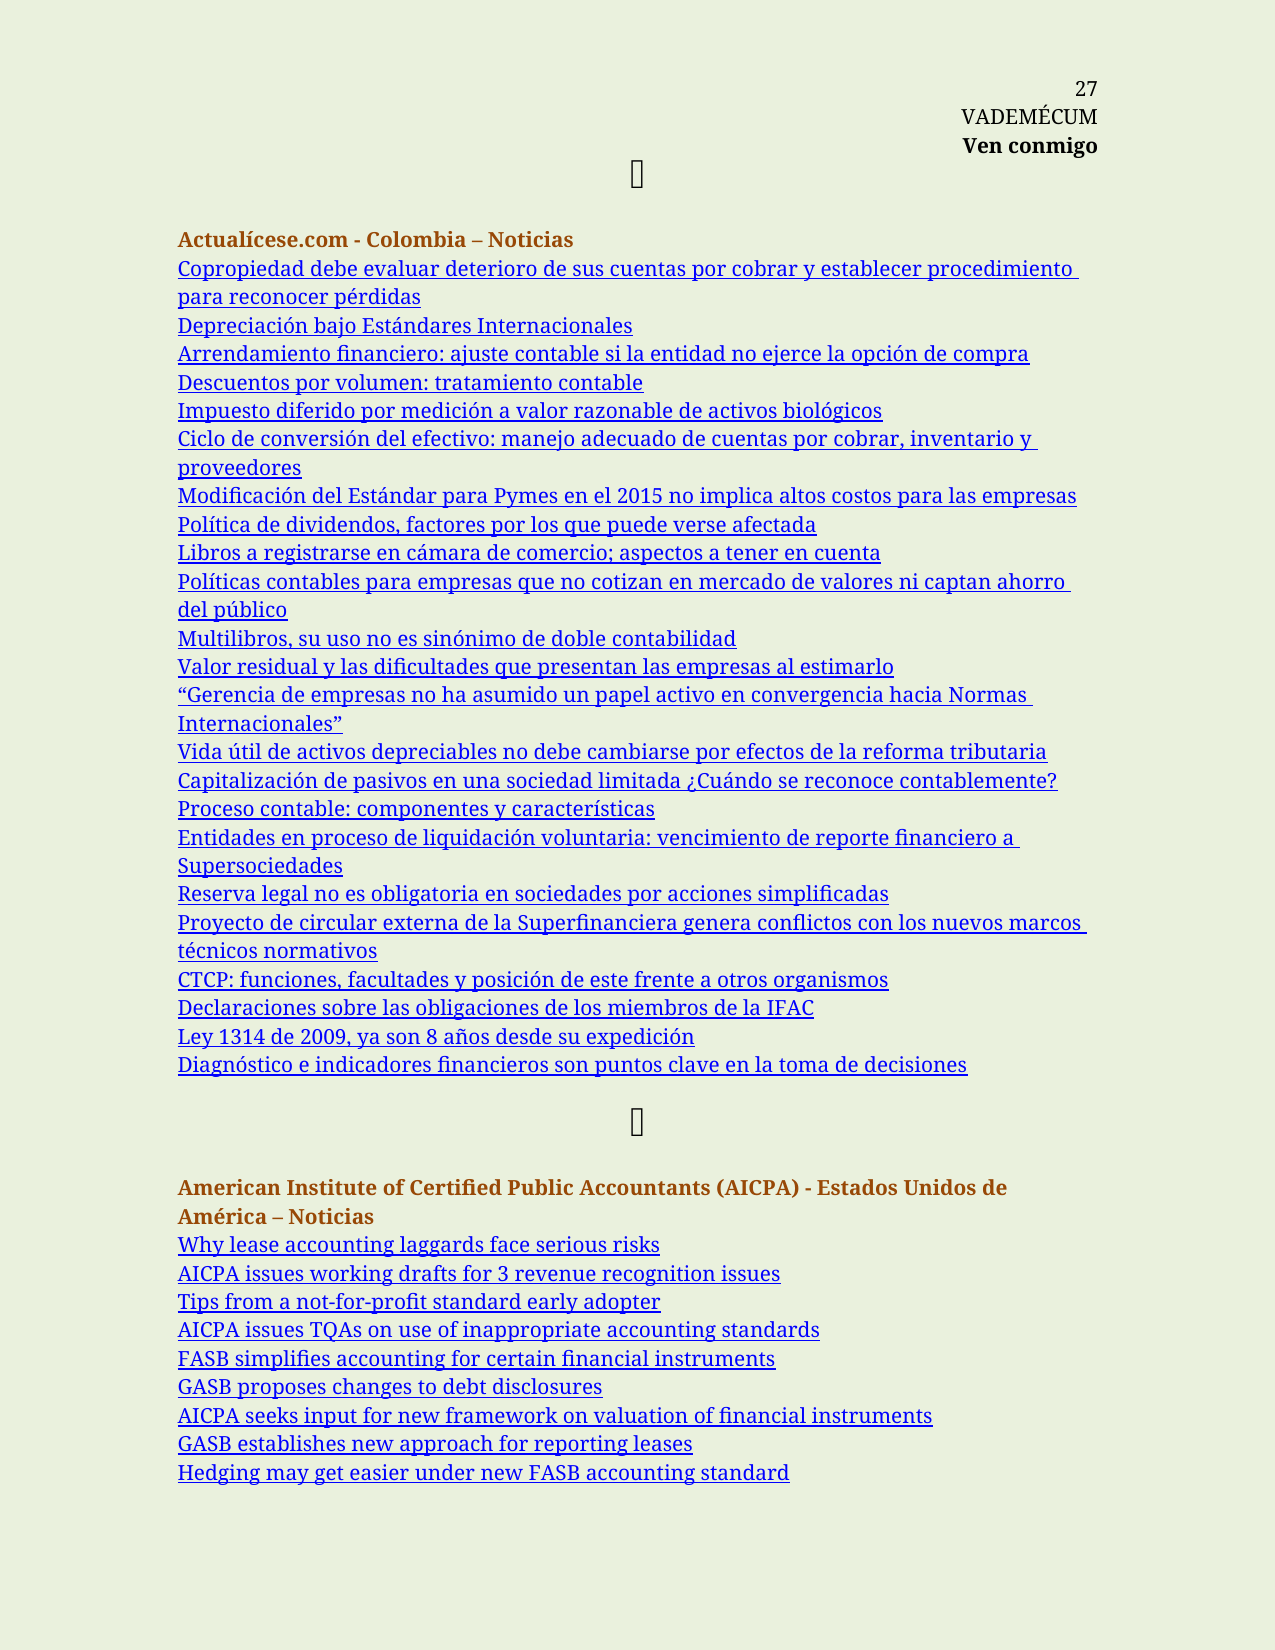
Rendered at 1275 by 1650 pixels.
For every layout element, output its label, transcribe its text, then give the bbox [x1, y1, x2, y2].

text GASB establishes new approach for reporting leases [177, 1429, 1098, 1458]
text Why lease accounting laggards face serious risks [177, 1230, 1098, 1259]
text Libros a registrarse en cámara de comercio; aspectos a tener en cuenta [177, 538, 1098, 567]
text Capitalización de pasivos en una sociedad limitada ¿Cuándo se reconoce contablemente? [177, 766, 1098, 794]
text Actualícese.com - Colombia – Noticias [177, 226, 1098, 254]
text AICPA issues TQAs on use of inappropriate accounting standards [177, 1316, 1098, 1344]
text CTCP: funciones, facultades y posición de este frente a otros organismos [177, 965, 1098, 993]
text GASB proposes changes to debt disclosures [177, 1372, 1098, 1401]
text Multilibros, su uso no es sinónimo de doble contabilidad [177, 624, 1098, 652]
text Reserva legal no es obligatoria en sociedades por acciones simplificadas [177, 879, 1098, 908]
text AICPA seeks input for new framework on valuation of financial instruments [177, 1401, 1098, 1429]
text Copropiedad debe evaluar deterioro de sus cuentas por cobrar y establecer procedimiento para reconocer pérdidas [177, 254, 1098, 311]
text Proceso contable: componentes y características [177, 794, 1098, 823]
text Declaraciones sobre las obligaciones de los miembros de la IFAC [177, 993, 1098, 1022]
text “Gerencia de empresas no ha asumido un papel activo en convergencia hacia Normas Internacionales” [177, 681, 1098, 737]
text Depreciación bajo Estándares Internacionales [177, 311, 1098, 339]
text Proyecto de circular externa de la Superfinanciera genera conflictos con los nuevos marcos técnicos normativos [177, 908, 1098, 965]
text AICPA issues working drafts for 3 revenue recognition issues [177, 1259, 1098, 1287]
text Hedging may get easier under new FASB accounting standard [177, 1458, 1098, 1486]
text FASB simplifies accounting for certain financial instruments [177, 1344, 1098, 1372]
text Entidades en proceso de liquidación voluntaria: vencimiento de reporte financiero a Supersociedades [177, 823, 1098, 879]
text Políticas contables para empresas que no cotizan en mercado de valores ni captan ahorro del público [177, 567, 1098, 624]
text Valor residual y las dificultades que presentan las empresas al estimarlo [177, 652, 1098, 681]
text Tips from a not-for-profit standard early adopter [177, 1287, 1098, 1316]
text Diagnóstico e indicadores financieros son puntos clave en la toma de decisiones [177, 1050, 1098, 1079]
text Descuentos por volumen: tratamiento contable [177, 368, 1098, 396]
text Ley 1314 de 2009, ya son 8 años desde su expedición [177, 1022, 1098, 1050]
text American Institute of Certified Public Accountants (AICPA) - Estados Unidos de América – Noticias [177, 1173, 1098, 1230]
text Vida útil de activos depreciables no debe cambiarse por efectos de la reforma tributaria [177, 737, 1098, 766]
text Política de dividendos, factores por los que puede verse afectada [177, 510, 1098, 538]
text Ciclo de conversión del efectivo: manejo adecuado de cuentas por cobrar, inventario y proveedores [177, 424, 1098, 481]
text Arrendamiento financiero: ajuste contable si la entidad no ejerce la opción de compra [177, 339, 1098, 368]
text Impuesto diferido por medición a valor razonable de activos biológicos [177, 396, 1098, 424]
text Modificación del Estándar para Pymes en el 2015 no implica altos costos para las empresas [177, 481, 1098, 510]
